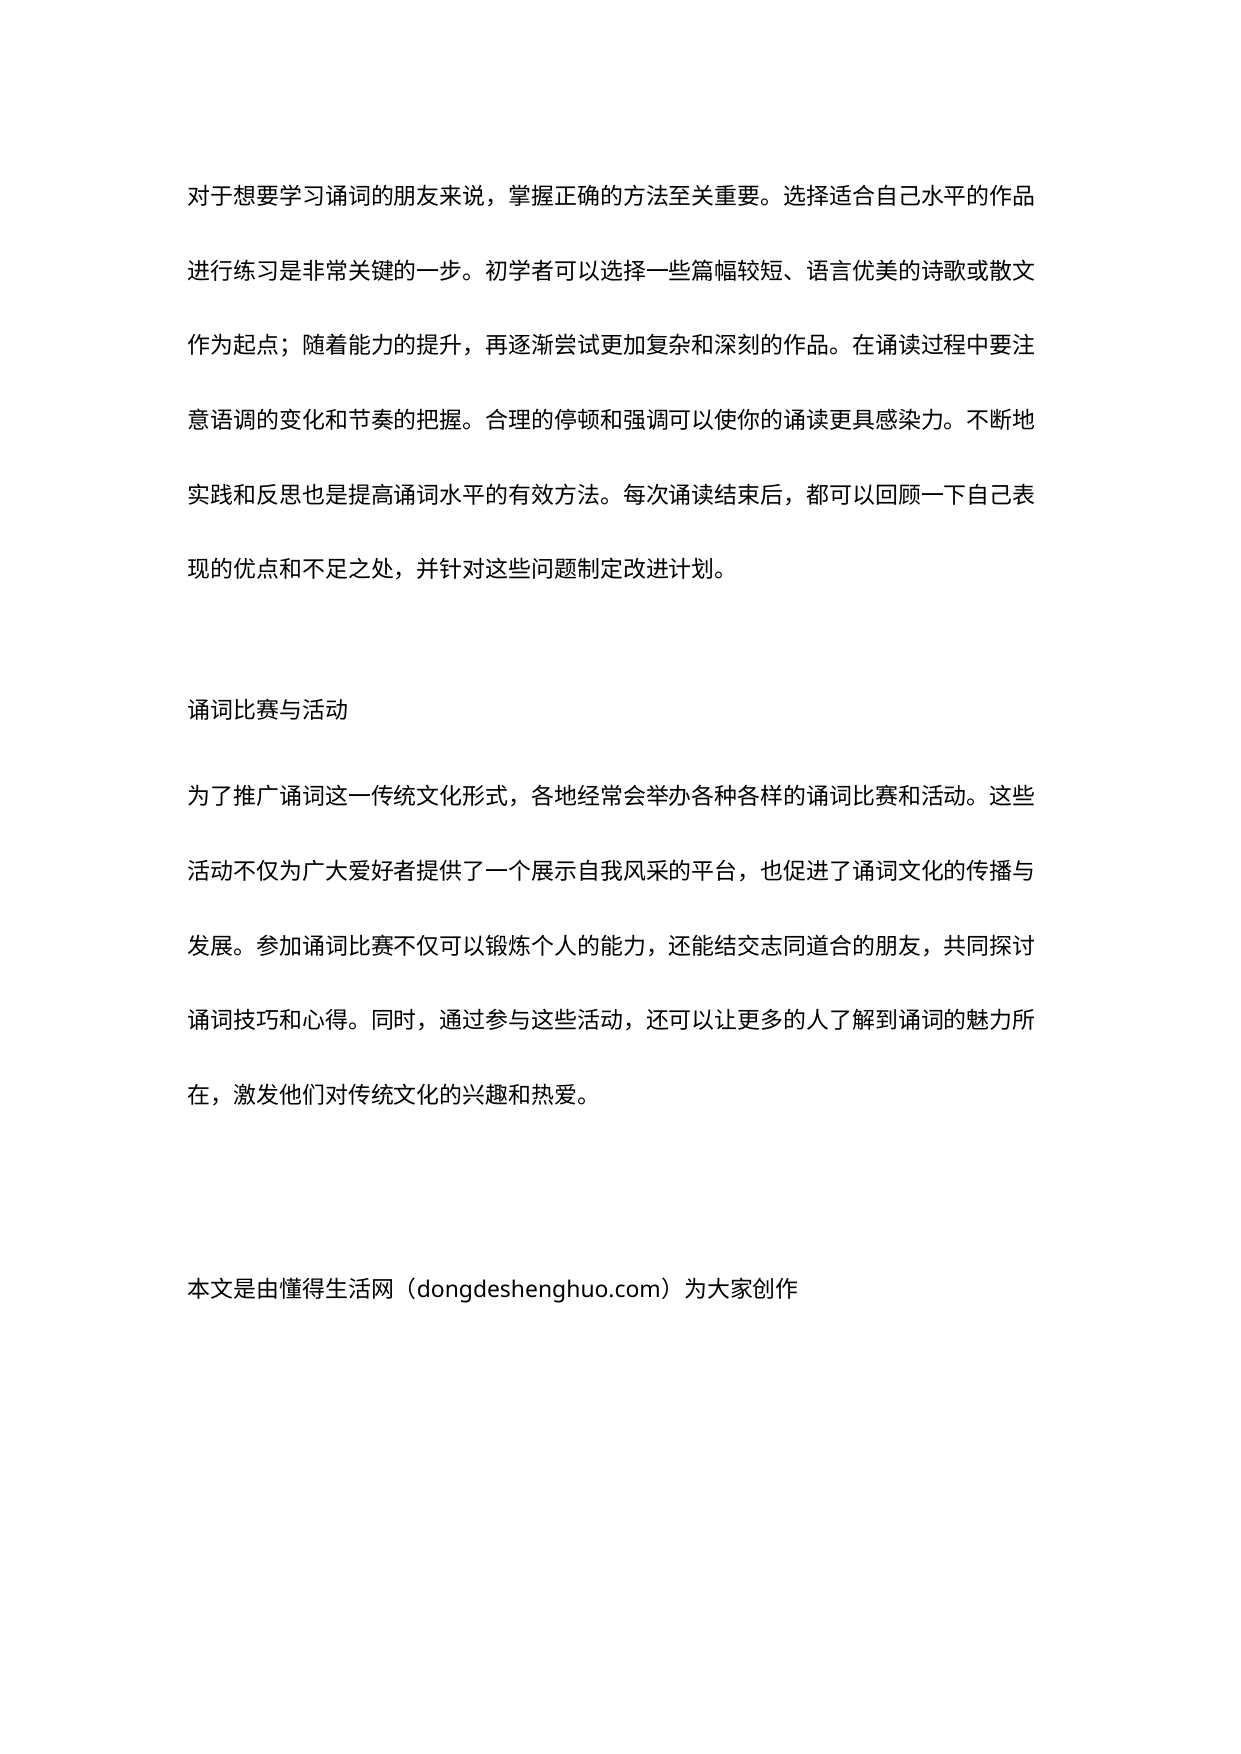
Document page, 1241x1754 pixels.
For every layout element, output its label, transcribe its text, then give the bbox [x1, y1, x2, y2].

text 对于想要学习诵词的朋友来说，掌握正确的方法至关重要。选择适合自己水平的作品进行练习是非常关键的一步。初学者可以选择一些篇幅较短、语言优美的诗歌或散文作为起点；随着能力的提升，再逐渐尝试更加复杂和深刻的作品。在诵读过程中要注意语调的变化和节奏的把握。合理的停顿和强调可以使你的诵读更具感染力。不断地实践和反思也是提高诵词水平的有效方法。每次诵读结束后，都可以回顾一下自己表现的优点和不足之处，并针对这些问题制定改进计划。 [187, 162, 1053, 600]
text 本文是由懂得生活网（dongdeshenghuo.com）为大家创作 [187, 1255, 1053, 1320]
text 为了推广诵词这一传统文化形式，各地经常会举办各种各样的诵词比赛和活动。这些活动不仅为广大爱好者提供了一个展示自我风采的平台，也促进了诵词文化的传播与发展。参加诵词比赛不仅可以锻炼个人的能力，还能结交志同道合的朋友，共同探讨诵词技巧和心得。同时，通过参与这些活动，还可以让更多的人了解到诵词的魅力所在，激发他们对传统文化的兴趣和热爱。 [187, 762, 1053, 1126]
text 诵词比赛与活动 [187, 676, 1053, 741]
